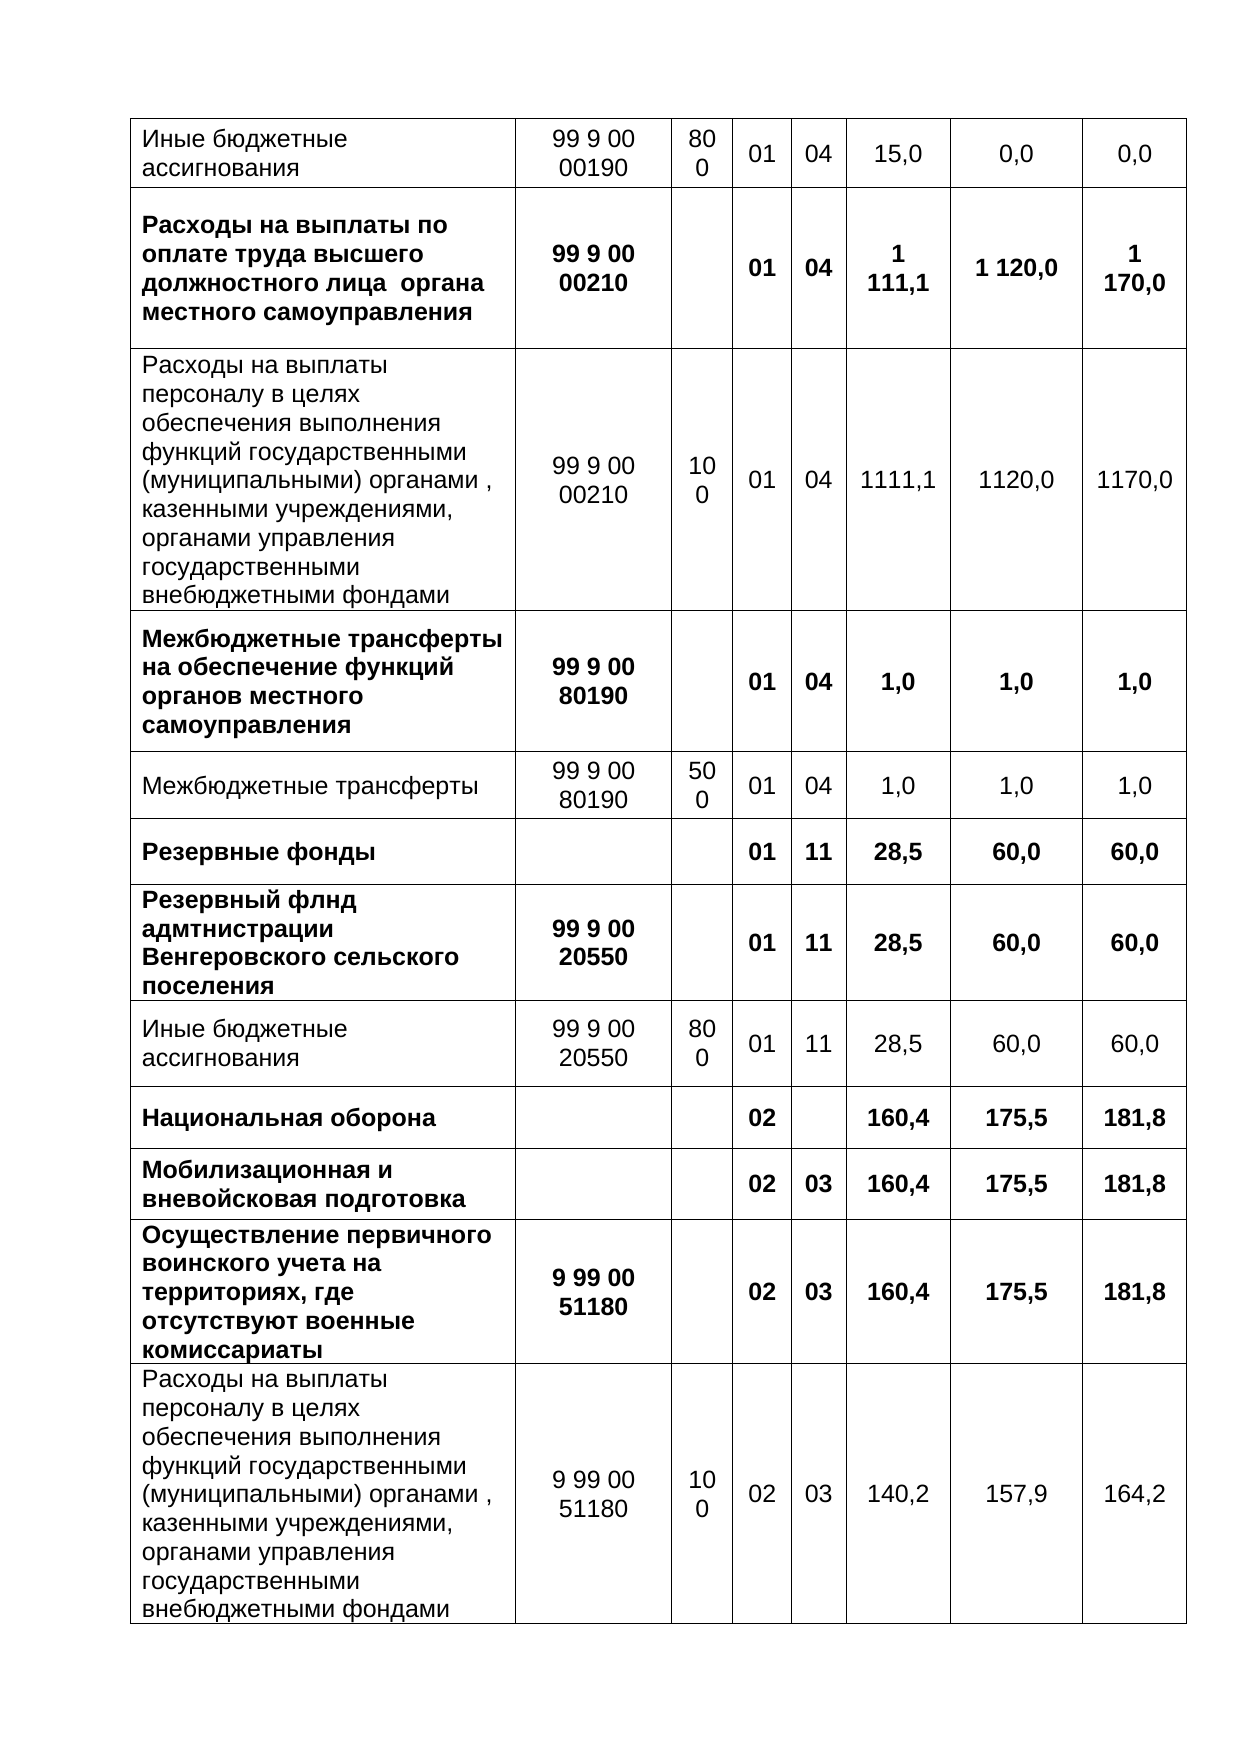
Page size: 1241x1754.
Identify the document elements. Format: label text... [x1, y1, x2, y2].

table_cell 04 [792, 349, 846, 610]
table_cell 0,0 [1083, 119, 1186, 187]
table_cell [672, 885, 732, 1000]
table_cell 0,0 [951, 119, 1082, 187]
table_cell 1111,1 [847, 349, 950, 610]
table_cell 175,5 [951, 1087, 1082, 1148]
table_cell 175,5 [951, 1220, 1082, 1363]
table_cell 03 [792, 1364, 846, 1623]
table_cell 99 9 00 00190 [516, 119, 671, 187]
table_cell 01 [733, 885, 791, 1000]
table_cell 100 [672, 349, 732, 610]
table_cell 60,0 [951, 885, 1082, 1000]
table_cell 164,2 [1083, 1364, 1186, 1623]
table_cell 11 [792, 819, 846, 884]
table_cell Резервный флнд адмтнистрации Венгеровского сельского поселения [131, 885, 515, 1000]
table_cell 1,0 [847, 752, 950, 818]
table_cell [672, 819, 732, 884]
table_cell 04 [792, 188, 846, 348]
table_cell 1,0 [951, 752, 1082, 818]
table_cell 181,8 [1083, 1087, 1186, 1148]
table_cell 99 9 00 20550 [516, 1001, 671, 1086]
table_cell 60,0 [951, 1001, 1082, 1086]
table_cell 60,0 [1083, 885, 1186, 1000]
table_cell 140,2 [847, 1364, 950, 1623]
table_cell 99 9 00 20550 [516, 885, 671, 1000]
table_cell 28,5 [847, 819, 950, 884]
table_cell 1,0 [1083, 752, 1186, 818]
table_cell 99 9 00 80190 [516, 752, 671, 818]
table_cell 60,0 [1083, 1001, 1186, 1086]
table_cell 02 [733, 1087, 791, 1148]
table_cell 28,5 [847, 1001, 950, 1086]
table_cell 160,4 [847, 1087, 950, 1148]
table_cell [516, 819, 671, 884]
table_cell [516, 1087, 671, 1148]
table_cell 02 [733, 1149, 791, 1218]
table_cell 1 111,1 [847, 188, 950, 348]
table_cell Расходы на выплаты по оплате труда высшего должностного лица органа местного самоуправления [131, 188, 515, 348]
table_cell 11 [792, 1001, 846, 1086]
table_cell 99 9 00 00210 [516, 349, 671, 610]
table_cell 04 [792, 752, 846, 818]
table_cell 28,5 [847, 885, 950, 1000]
table_cell 01 [733, 349, 791, 610]
table_cell 157,9 [951, 1364, 1082, 1623]
table_cell 1,0 [951, 611, 1082, 751]
table_cell 01 [733, 819, 791, 884]
table_cell Мобилизационная и вневойсковая подготовка [131, 1149, 515, 1218]
table_cell Иные бюджетные ассигнования [131, 119, 515, 187]
table_cell Межбюджетные трансферты на обеспечение функций органов местного самоуправления [131, 611, 515, 751]
table_cell 100 [672, 1364, 732, 1623]
table_cell 03 [792, 1149, 846, 1218]
table_cell [792, 1087, 846, 1148]
table_cell 03 [792, 1220, 846, 1363]
table_cell 02 [733, 1364, 791, 1623]
table_cell 11 [792, 885, 846, 1000]
table_cell Резервные фонды [131, 819, 515, 884]
table_cell [672, 1087, 732, 1148]
table_cell 175,5 [951, 1149, 1082, 1218]
table_cell [672, 1220, 732, 1363]
table_cell 500 [672, 752, 732, 818]
table_cell 181,8 [1083, 1149, 1186, 1218]
table_cell 99 9 00 80190 [516, 611, 671, 751]
table_cell 1170,0 [1083, 349, 1186, 610]
table_cell 60,0 [1083, 819, 1186, 884]
table_cell 800 [672, 119, 732, 187]
table_cell 04 [792, 119, 846, 187]
table_cell 181,8 [1083, 1220, 1186, 1363]
table_cell 15,0 [847, 119, 950, 187]
table_cell 9 99 00 51180 [516, 1220, 671, 1363]
table_cell [672, 611, 732, 751]
table_cell 9 99 00 51180 [516, 1364, 671, 1623]
table_cell 99 9 00 00210 [516, 188, 671, 348]
table_cell 1,0 [847, 611, 950, 751]
table_cell 1 170,0 [1083, 188, 1186, 348]
table_cell Осуществление первичного воинского учета на территориях, где отсутствуют военные комиссариаты [131, 1220, 515, 1363]
table_cell 1120,0 [951, 349, 1082, 610]
table_cell 160,4 [847, 1149, 950, 1218]
table_cell [672, 188, 732, 348]
table_cell 1,0 [1083, 611, 1186, 751]
table_cell Национальная оборона [131, 1087, 515, 1148]
table_cell 60,0 [951, 819, 1082, 884]
table_cell 01 [733, 752, 791, 818]
table_cell [672, 1149, 732, 1218]
table_cell 1 120,0 [951, 188, 1082, 348]
table_cell 01 [733, 611, 791, 751]
table_cell 02 [733, 1220, 791, 1363]
table_cell 01 [733, 188, 791, 348]
table_cell Межбюджетные трансферты [131, 752, 515, 818]
table_cell 04 [792, 611, 846, 751]
table_cell 01 [733, 1001, 791, 1086]
table_cell Иные бюджетные ассигнования [131, 1001, 515, 1086]
table_cell 01 [733, 119, 791, 187]
table_cell 800 [672, 1001, 732, 1086]
table_cell 160,4 [847, 1220, 950, 1363]
table_cell [516, 1149, 671, 1218]
